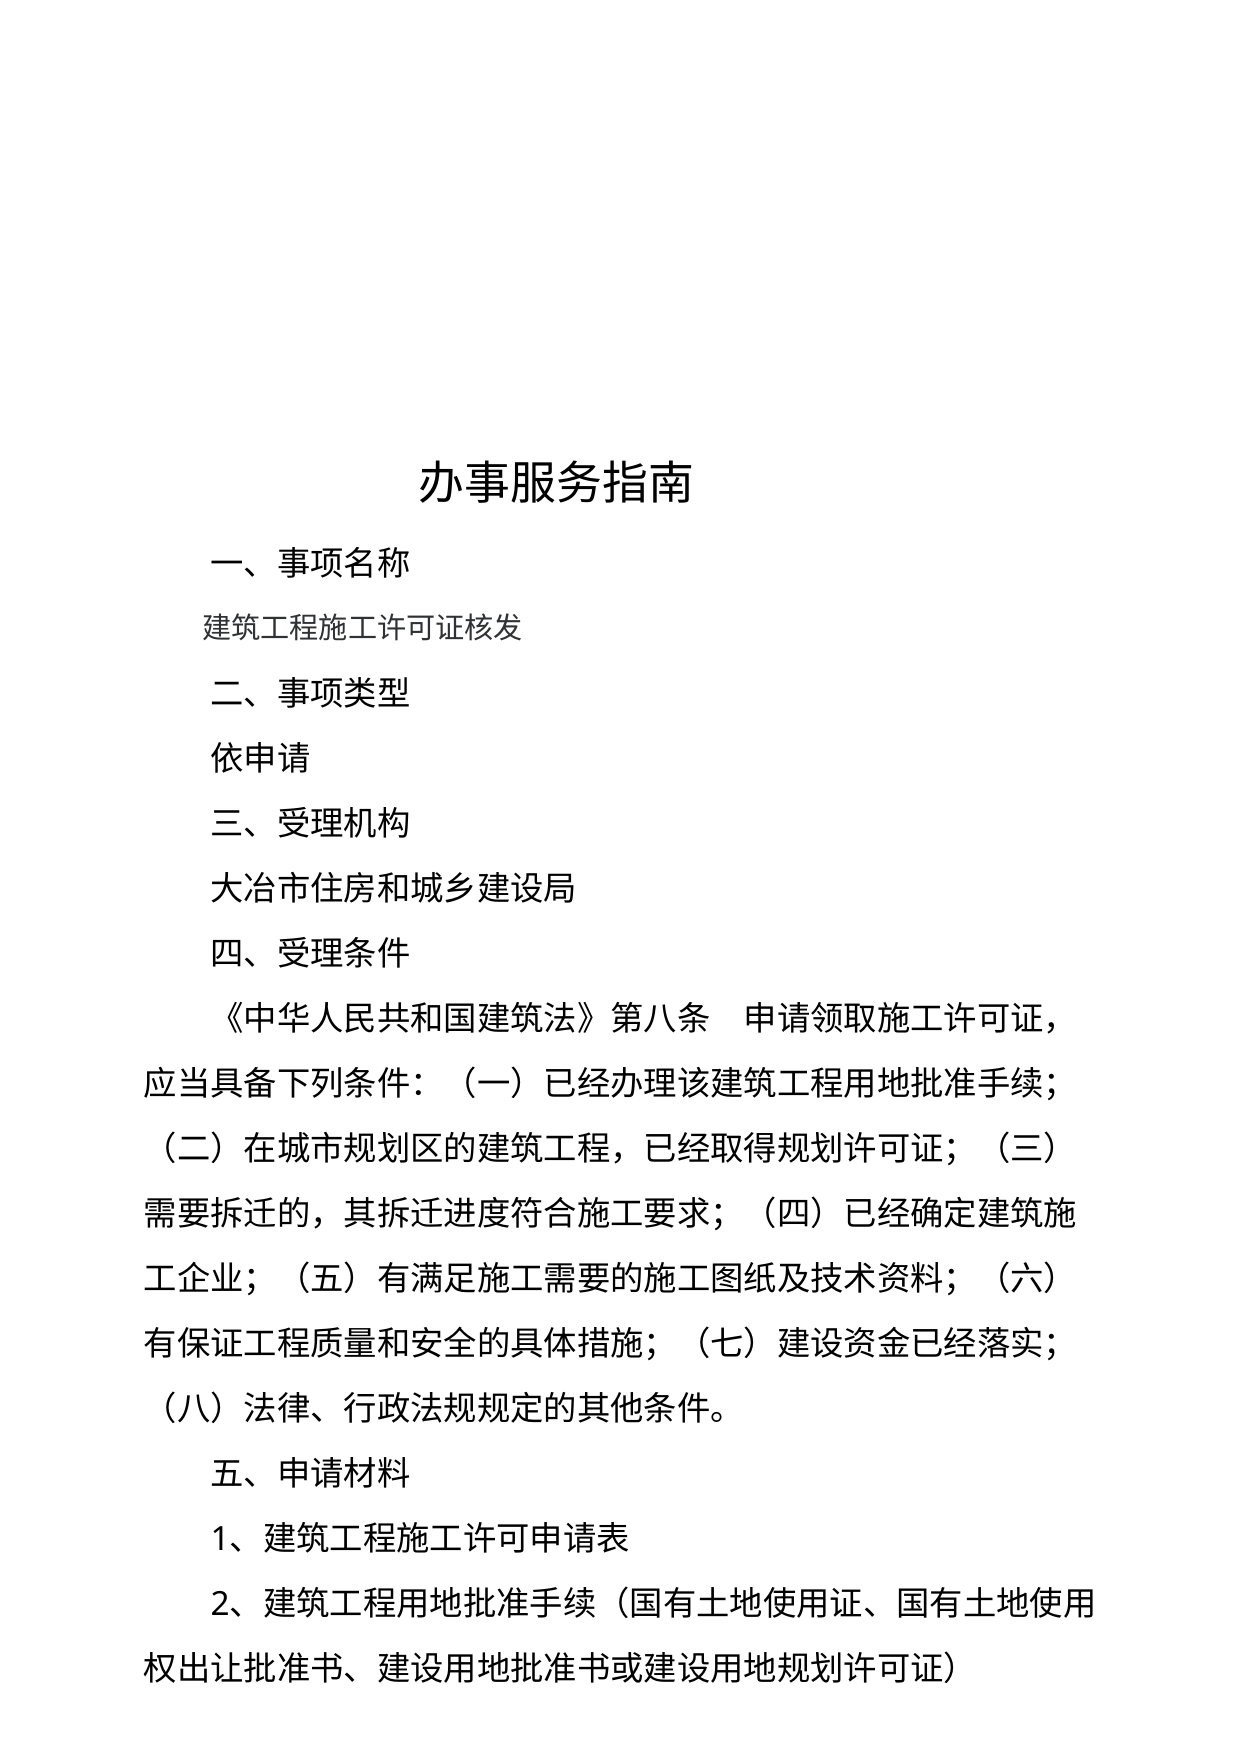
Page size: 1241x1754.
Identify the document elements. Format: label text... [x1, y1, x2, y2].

list 建筑工程施工许可证核发 [144, 593, 1106, 658]
list 2、建筑工程用地批准手续（国有土地使用证、国有土地使用权出让批准书、建设用地批准书或建设用地规划许可证） [144, 1568, 1106, 1698]
list 三、受理机构 [144, 788, 1106, 853]
list 四、受理条件 [144, 918, 1106, 983]
list 办事服务指南 [144, 431, 1106, 528]
list 《中华人民共和国建筑法》第八条 申请领取施工许可证，应当具备下列条件：（一）已经办理该建筑工程用地批准手续；（二）在城市规划区的建筑工程，已经取得规划许可证；（三）需要拆迁的，其拆迁进度符合施工要求；（四）已经确定建筑施工企业；（五）有满足施工需要的施工图纸及技术资料；（六）有保证工程质量和安全的具体措施；（七）建设资金已经落实；（八）法律、行政法规规定的其他条件。 [144, 983, 1106, 1438]
list 依申请 [144, 723, 1106, 788]
list 一、事项名称 [144, 528, 1106, 593]
list 五、申请材料 [144, 1438, 1106, 1503]
list 大冶市住房和城乡建设局 [144, 853, 1106, 918]
list 二、事项类型 [144, 658, 1106, 723]
list 1、建筑工程施工许可申请表 [144, 1503, 1106, 1568]
